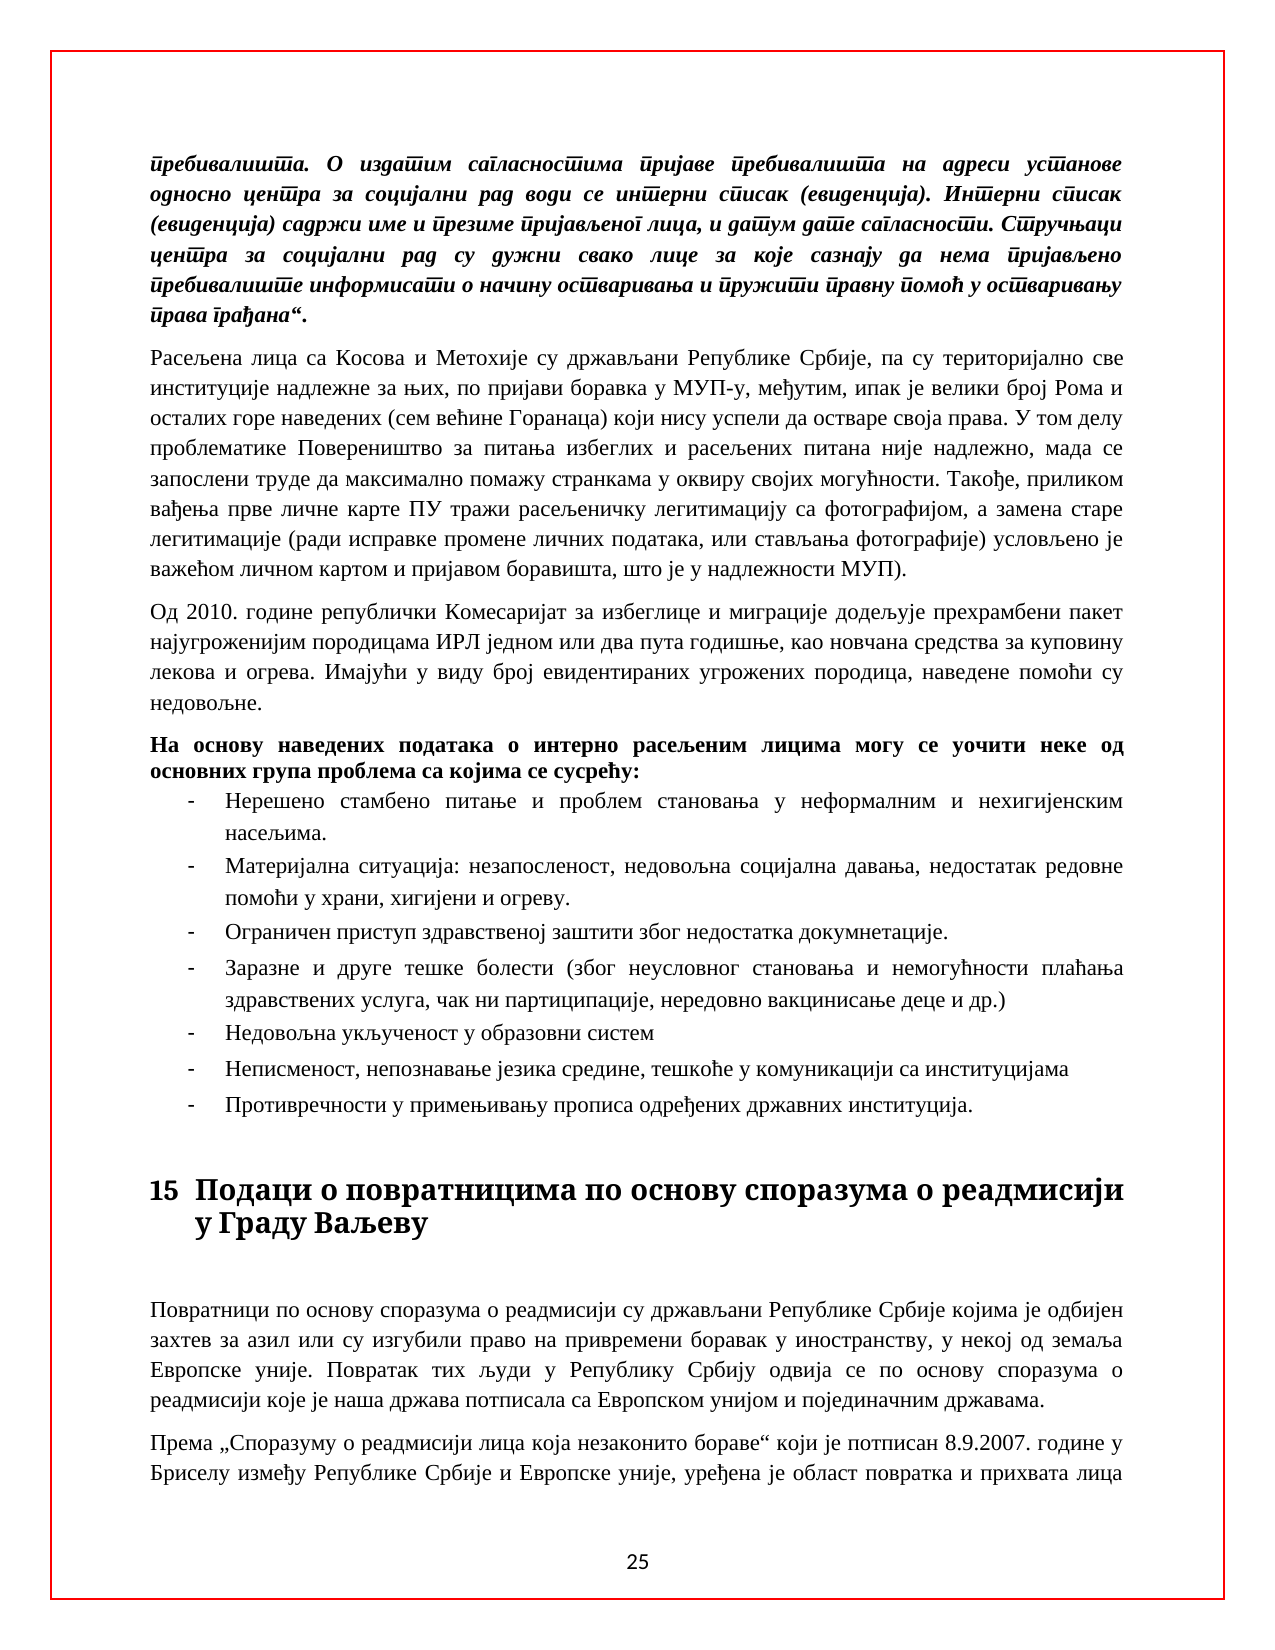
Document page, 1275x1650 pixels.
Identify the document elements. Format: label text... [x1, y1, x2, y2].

text Расељена лица са Косова и Метохије су држављани Републике Србије, па су територијално све институције надлежне за њих, по пријави боравка у MУП-у, међутим, ипак је велики број Рома и осталих горе наведених (сем већине Горанаца) који нису успели да остваре своја права. У том делу проблематике Повереништво за питања избеглих и расељених питана није надлежно, мада се запослени труде да максимално помажу странкама у оквиру својих могућности. Такође, приликом вађења прве личне карте ПУ тражи расељеничку легитимацију са фотографијом, а замена старе легитимације (ради исправке промене личних података, или стављања фотографије) условљено је важећом личном картом и пријавом боравишта, што је у надлежности МУП). [150, 344, 1125, 582]
list Ограничен приступ здравственој заштити због недостатка докумнетације. [187, 914, 1125, 946]
text Повратници по основу споразума о реадмисији су држављани Републике Србије којима је одбијен захтев за азил или су изгубили право на привремени боравак у иностранству, у некој од земаља Европске уније. Повратак тих људи у Републику Србију одвија се по основу споразума о реадмисији које је наша држава потписала са Европском унијом и појединачним државама. [150, 1296, 1125, 1413]
list Противречности у примењивању прописа одређених државних институција. [187, 1088, 1125, 1119]
list Заразне и друге тешке болести (због неусловног становања и немогућности плаћања здравствених услуга, чак ни партиципације, нередовно вакцинисање деце и др.) [187, 951, 1125, 1012]
list Нерешено стамбено питање и проблем становања у неформалним и нехигијенским насељима. [187, 784, 1125, 845]
list Материјална ситуација: незапосленост, недовољна социјална давања, недостатак редовне помоћи у храни, хигијени и огреву. [187, 849, 1125, 911]
text Од 2010. године републички Комесаријат за избеглице и миграције додељује прехрамбени пакет најугроженијим породицама ИРЛ једном или два пута годишње, као новчана средства за куповину лекова и огрева. Имајући у виду број евидентираних угрожених породица, наведене помоћи су недовољне. [150, 598, 1125, 715]
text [150, 150, 1125, 327]
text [150, 1429, 1125, 1486]
subtitle Подаци о повратницима по основу споразума о реадмисији у Граду Ваљеву [150, 1174, 1125, 1241]
text На основу наведених података о интерно расељеним лицима могу се уочити неке од основних група проблема са којима се сусрећу: [150, 731, 1125, 784]
list Неписменост, непознавање језика средине, тешкоће у комуникацији са институцијама [187, 1052, 1125, 1083]
list Недовољна укљученост у образовни систем [187, 1016, 1125, 1047]
